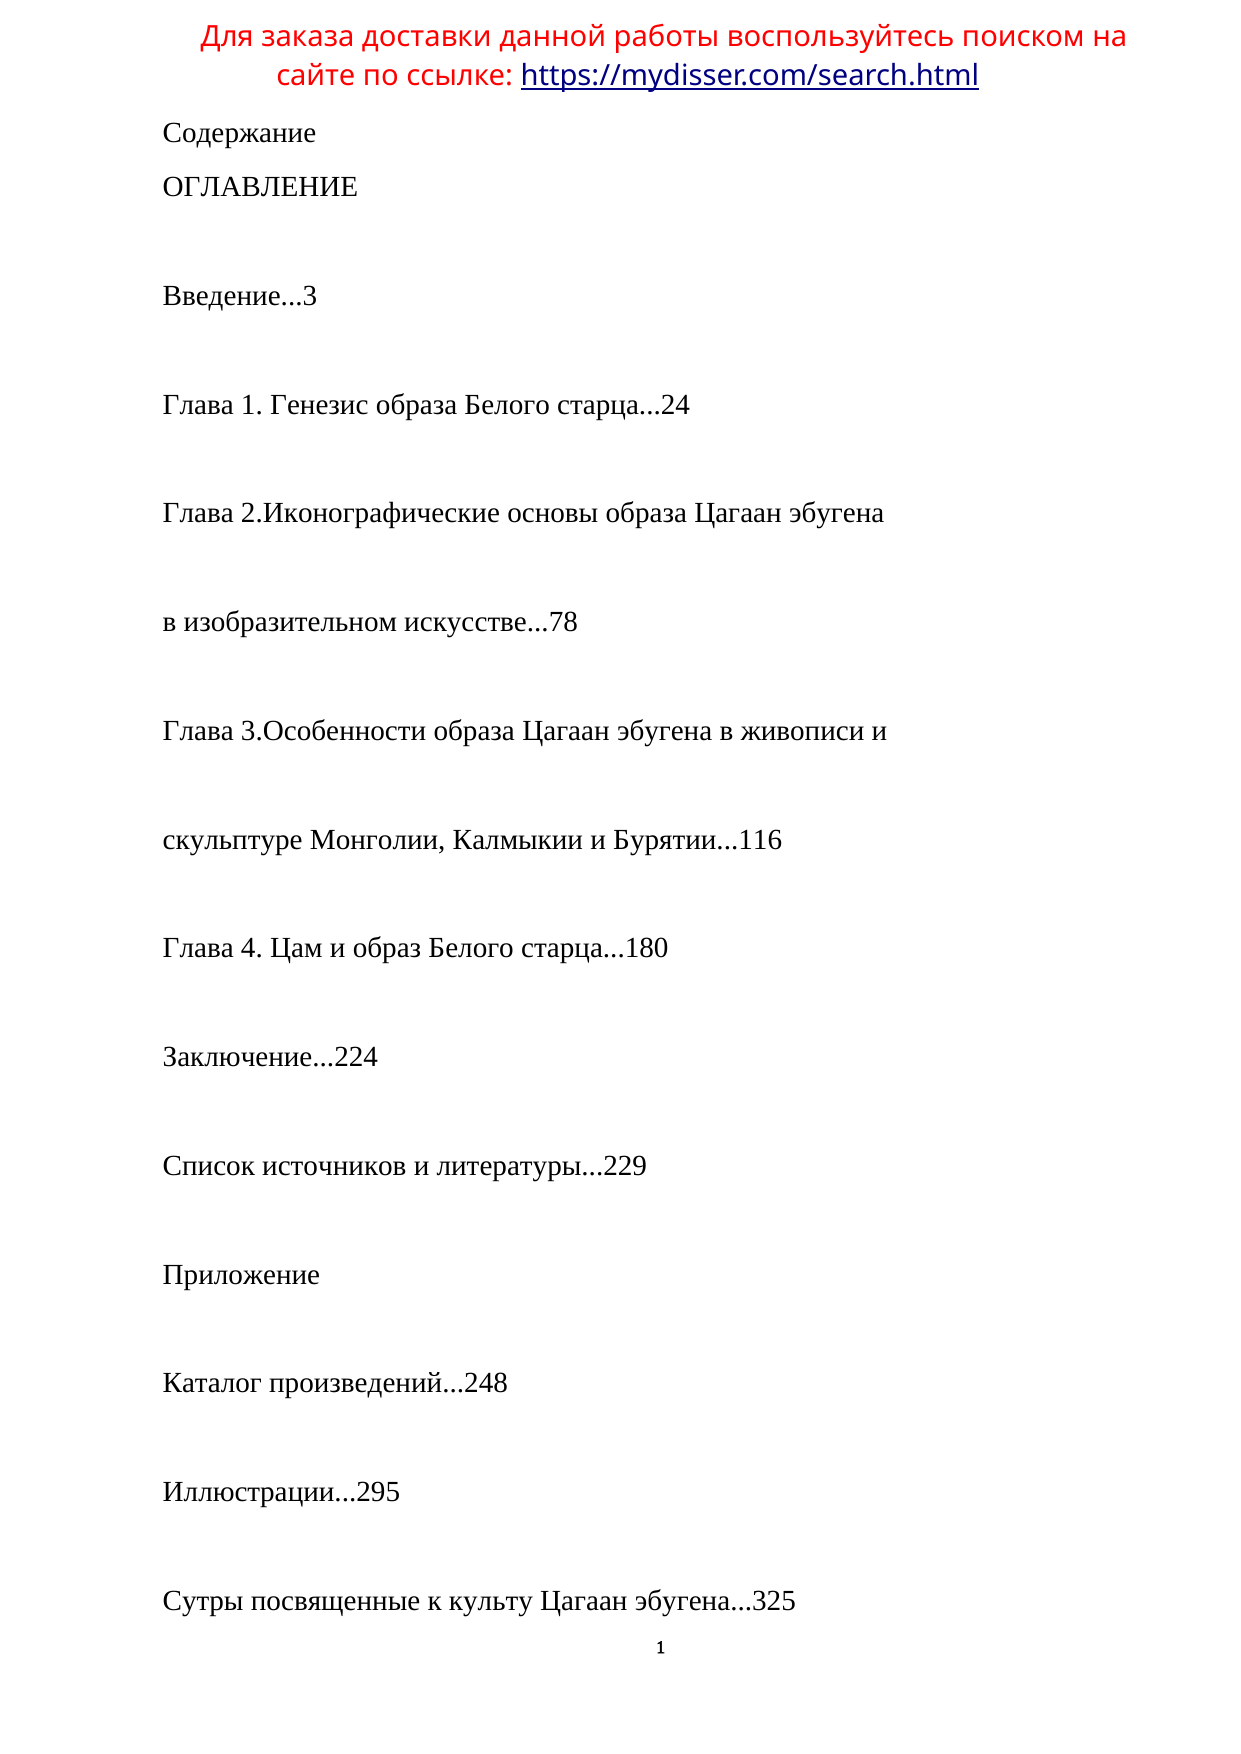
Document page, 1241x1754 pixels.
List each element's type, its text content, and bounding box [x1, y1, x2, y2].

text Приложение [103, 1257, 1152, 1290]
text Иллюстрации...295 [103, 1474, 1152, 1508]
text Каталог произведений...248 [103, 1366, 1152, 1399]
text Список источников и литературы...229 [103, 1148, 1152, 1182]
text Глава 2.Иконографические основы образа Цагаан эбугена [103, 496, 1152, 529]
text ОГЛАВЛЕНИЕ [103, 169, 1152, 203]
text Содержание [103, 115, 1152, 148]
text Глава 1. Генезис образа Белого старца...24 [103, 387, 1152, 420]
text Введение...3 [103, 278, 1152, 312]
text Сутры посвященные к культу Цагаан эбугена...325 [103, 1583, 1152, 1617]
text скульптуре Монголии, Калмыкии и Бурятии...116 [103, 822, 1152, 855]
text в изобразительном искусстве...78 [103, 604, 1152, 638]
text Глава 4. Цам и образ Белого старца...180 [103, 931, 1152, 964]
text Заключение...224 [103, 1039, 1152, 1073]
text Глава 3.Особенности образа Цагаан эбугена в живописи и [103, 713, 1152, 747]
